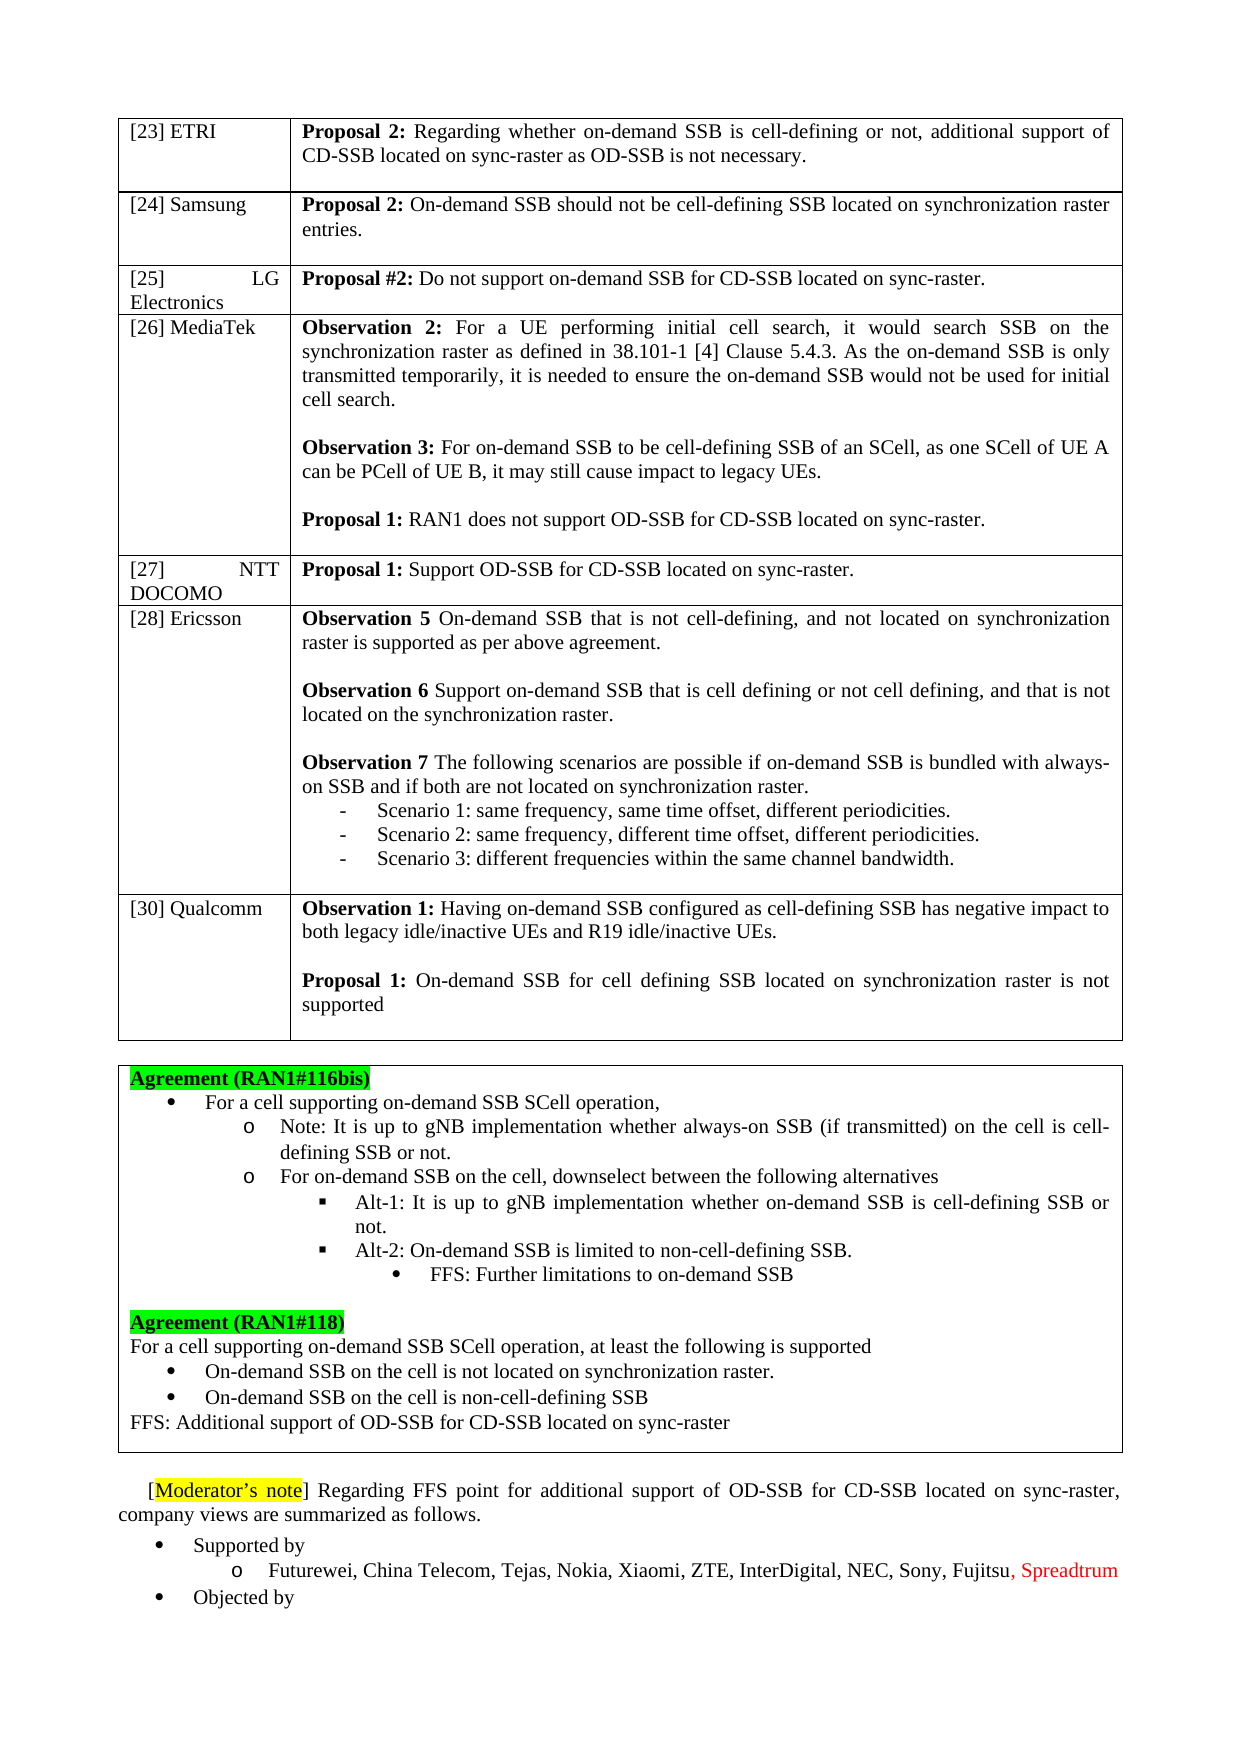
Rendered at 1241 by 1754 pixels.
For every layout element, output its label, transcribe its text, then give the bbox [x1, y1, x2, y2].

table_cell [24] Samsung [119, 193, 290, 264]
table_cell Proposal #2: Do not support on-demand SSB for CD-SSB located on sync-raster. [291, 266, 1122, 314]
table_cell [28] Ericsson [119, 606, 290, 894]
list Futurewei, China Telecom, Tejas, Nokia, Xiaomi, ZTE, InterDigital, NEC, Sony, Fujitsu, Spreadtrum [231, 1558, 1122, 1584]
table_cell [23] ETRI [119, 119, 290, 191]
table_cell [27] NTT DOCOMO [119, 556, 290, 604]
table_cell Observation 5 On-demand SSB that is not cell-defining, and not located on synchronization raster is supported as per above agreement. Observation 6 Support on-demand SSB that is cell defining or not cell defining, and that is not located on the synchronization raster. Observation 7 The following scenarios are possible if on-demand SSB is bundled with always-on SSB and if both are not located on synchronization raster. Scenario 1: same frequency, same time offset, different periodicities. Scenario 2: same frequency, different time offset, different periodicities. Scenario 3: different frequencies within the same channel bandwidth. [291, 606, 1122, 894]
table_cell [25] LG Electronics [119, 266, 290, 314]
table_cell Proposal 2: Regarding whether on-demand SSB is cell-defining or not, additional support of CD-SSB located on sync-raster as OD-SSB is not necessary. [291, 119, 1122, 191]
table_cell [30] Qualcomm [119, 895, 290, 1040]
table_cell Observation 2: For a UE performing initial cell search, it would search SSB on the synchronization raster as defined in 38.101-1 [4] Clause 5.4.3. As the on-demand SSB is only transmitted temporarily, it is needed to ensure the on-demand SSB would not be used for initial cell search. Observation 3: For on-demand SSB to be cell-defining SSB of an SCell, as one SCell of UE A can be PCell of UE B, it may still cause impact to legacy UEs. Proposal 1: RAN1 does not support OD-SSB for CD-SSB located on sync-raster. [291, 315, 1122, 555]
list Supported by [156, 1533, 1122, 1557]
table_cell [26] MediaTek [119, 315, 290, 555]
table_cell Proposal 2: On-demand SSB should not be cell-defining SSB located on synchronization raster entries. [291, 193, 1122, 264]
list Objected by [156, 1585, 1122, 1609]
table_cell Proposal 1: Support OD-SSB for CD-SSB located on sync-raster. [291, 556, 1122, 604]
table_header Agreement (RAN1#116bis) For a cell supporting on-demand SSB SCell operation, Note: It is up to gNB implementation whether always-on SSB (if transmitted) on the cell is cell-defining SSB or not. For on-demand SSB on the cell, downselect between the following alternatives Alt-1: It is up to gNB implementation whether on-demand SSB is cell-defining SSB or not. Alt-2: On-demand SSB is limited to non-cell-defining SSB. FFS: Further limitations to on-demand SSB Agreement (RAN1#118) For a cell supporting on-demand SSB SCell operation, at least the following is supported On-demand SSB on the cell is not located on synchronization raster. On-demand SSB on the cell is non-cell-defining SSB FFS: Additional support of OD-SSB for CD-SSB located on sync-raster [119, 1066, 1122, 1452]
subtitle [Moderator’s note] Regarding FFS point for additional support of OD-SSB for CD-SSB located on sync-raster, company views are summarized as follows. [118, 1478, 1122, 1526]
table_cell Observation 1: Having on-demand SSB configured as cell-defining SSB has negative impact to both legacy idle/inactive UEs and R19 idle/inactive UEs. Proposal 1: On-demand SSB for cell defining SSB located on synchronization raster is not supported [291, 895, 1122, 1040]
